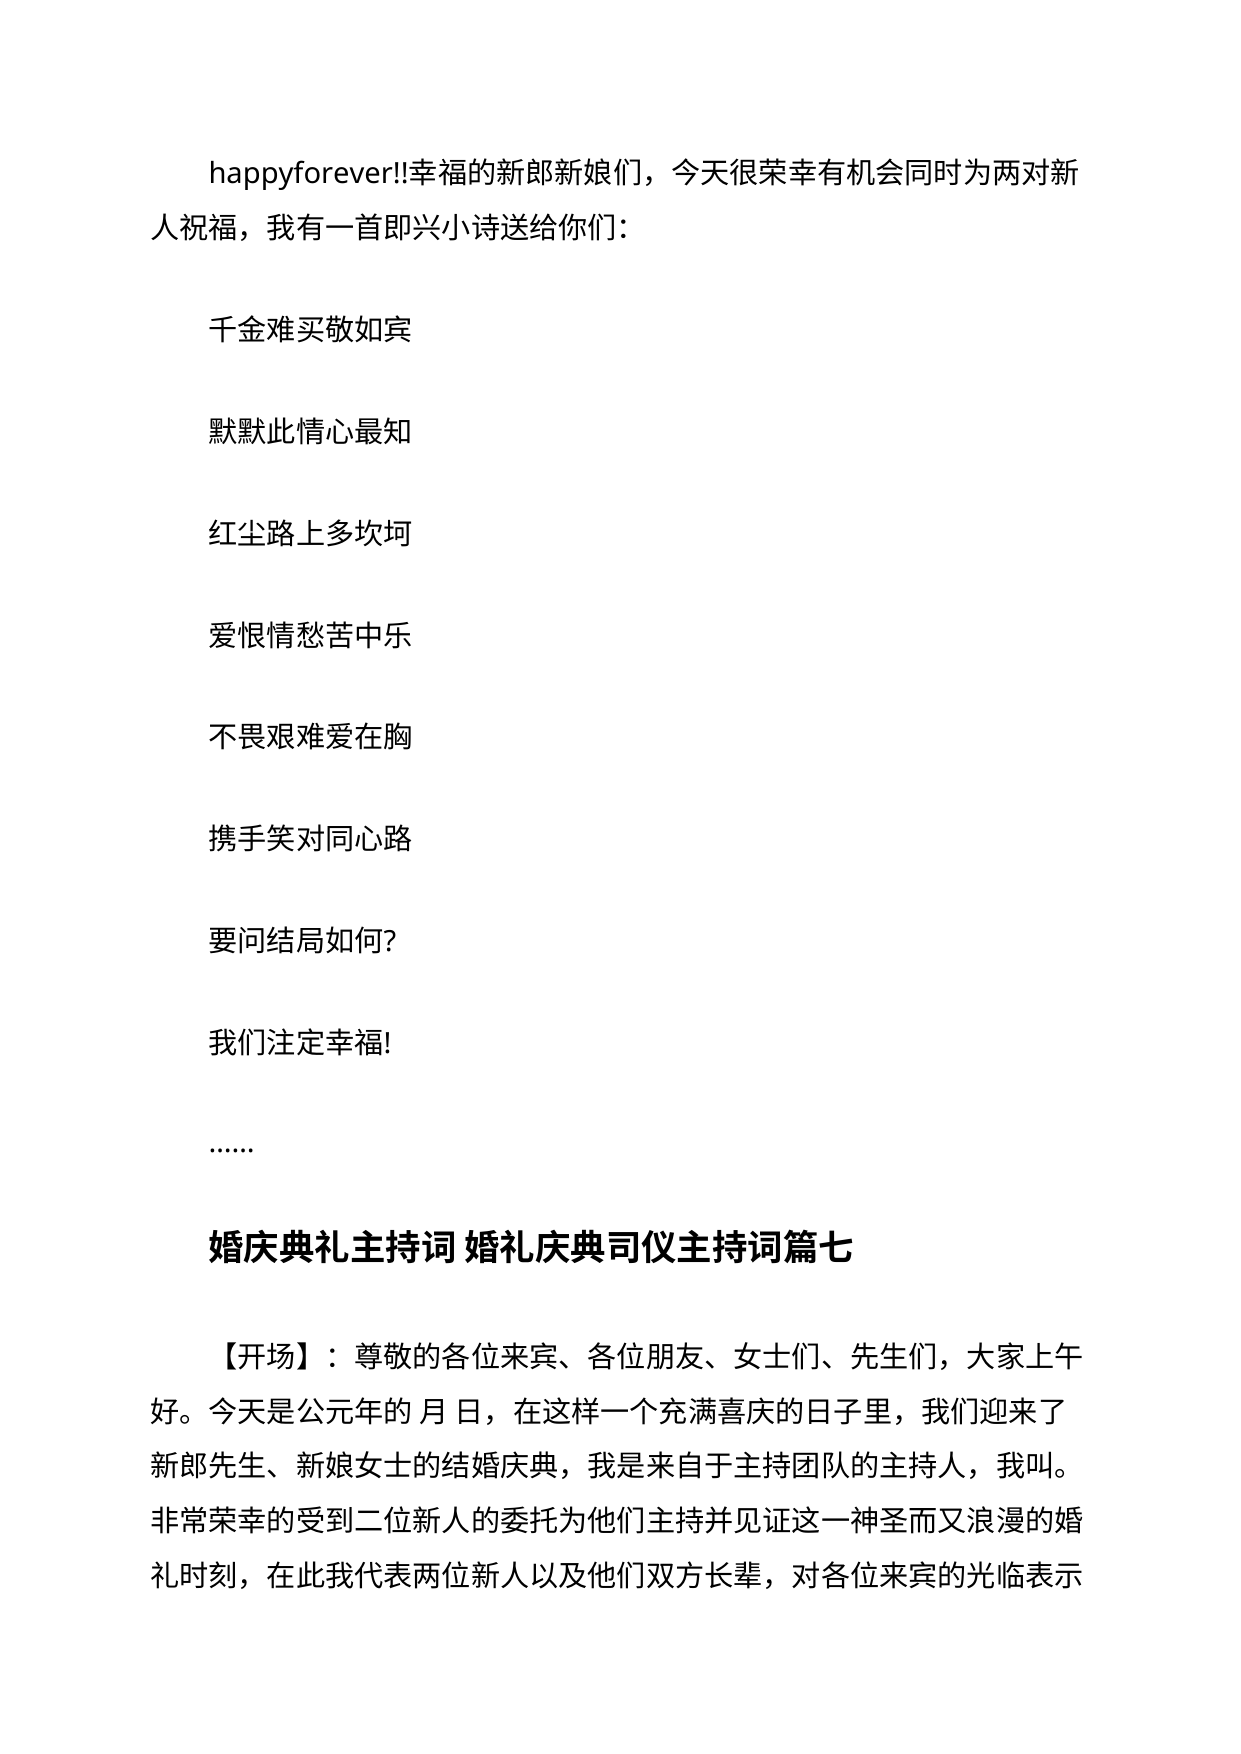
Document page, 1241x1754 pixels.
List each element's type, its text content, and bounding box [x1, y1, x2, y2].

text 不畏艰难爱在胸 [150, 714, 1090, 756]
text 红尘路上多坎坷 [150, 510, 1090, 553]
text 我们注定幸福! [150, 1019, 1090, 1062]
text 爱恨情愁苦中乐 [150, 612, 1090, 654]
text 携手笑对同心路 [150, 816, 1090, 858]
text happyforever!!幸福的新郎新娘们，今天很荣幸有机会同时为两对新人祝福，我有一首即兴小诗送给你们： [150, 150, 1090, 247]
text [150, 1333, 1090, 1595]
text 要问结局如何? [150, 917, 1090, 960]
text 默默此情心最知 [150, 408, 1090, 451]
text 婚庆典礼主持词 婚礼庆典司仪主持词篇七 [150, 1220, 1090, 1271]
text …… [150, 1121, 1090, 1161]
text 千金难买敬如宾 [150, 307, 1090, 349]
